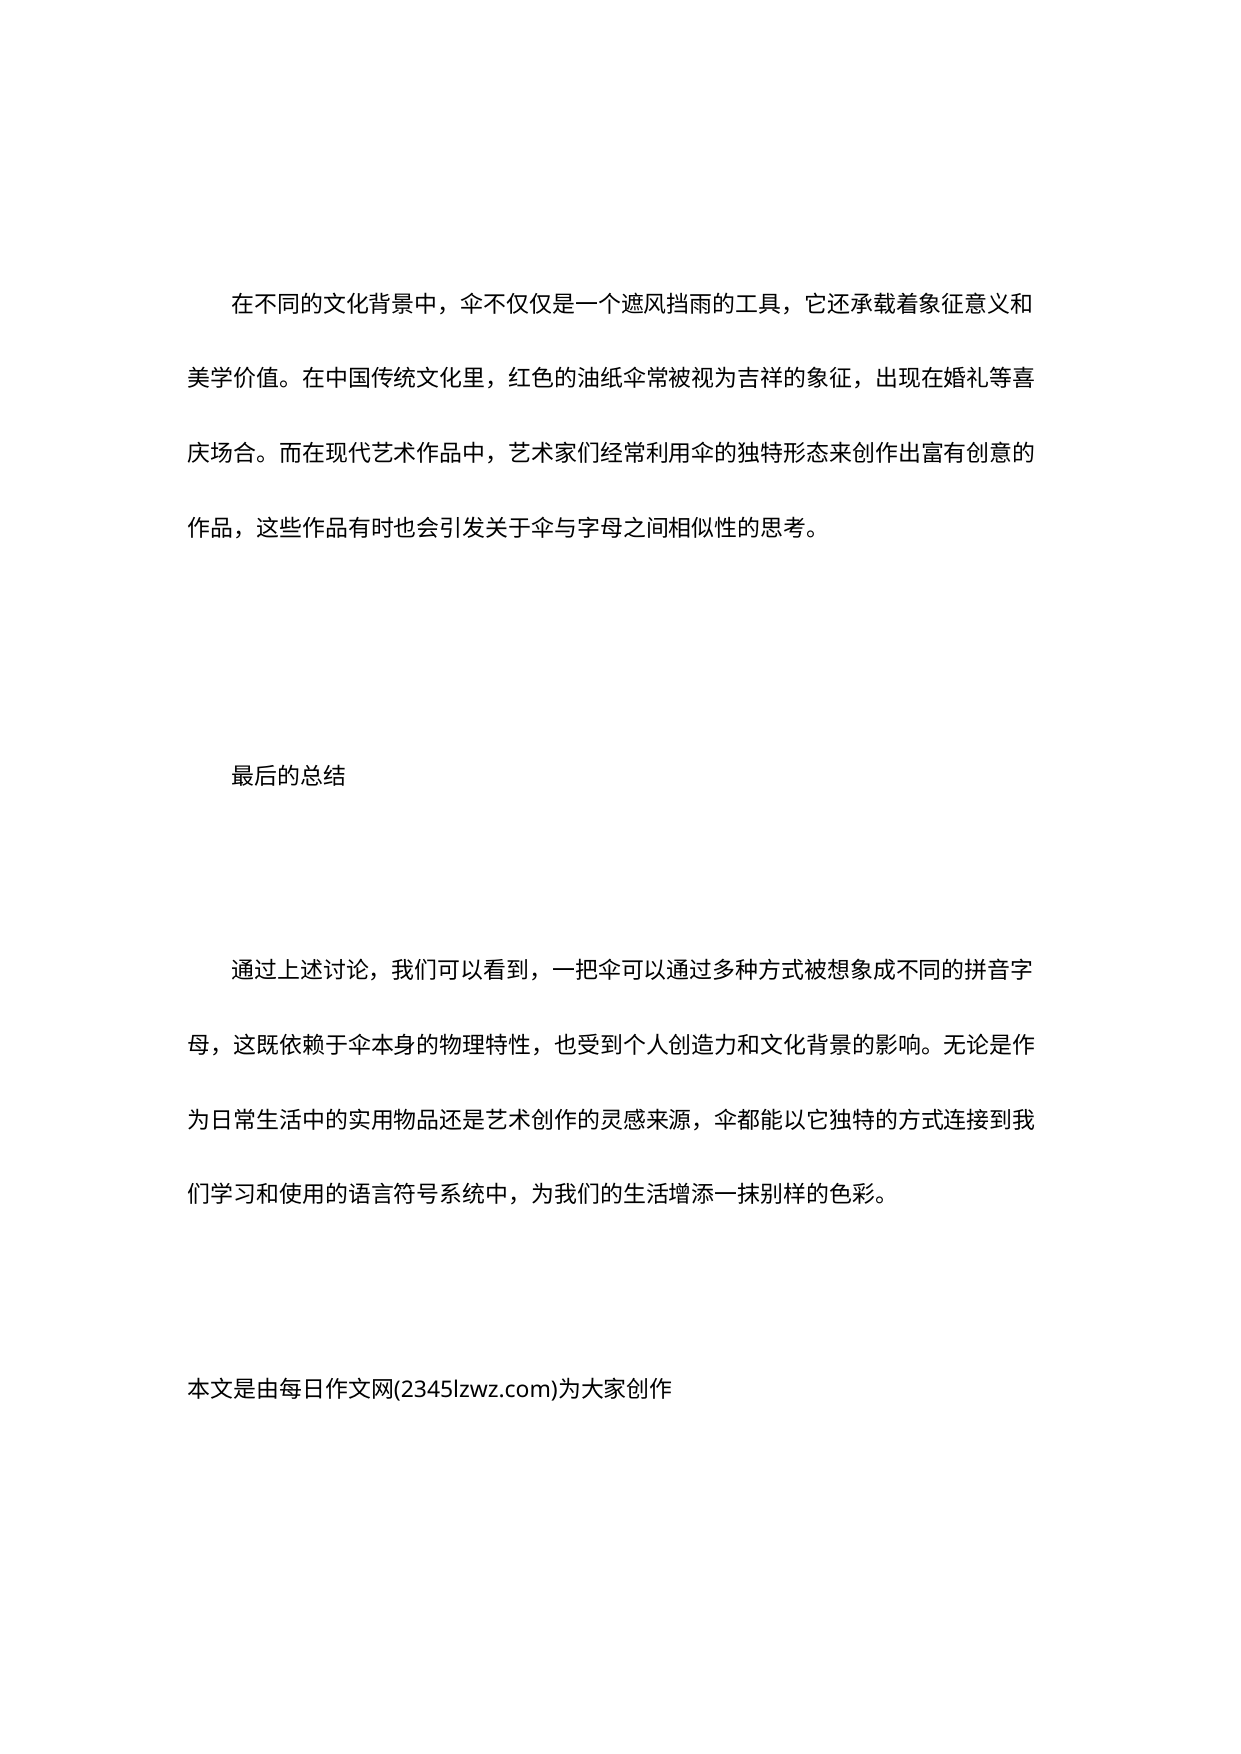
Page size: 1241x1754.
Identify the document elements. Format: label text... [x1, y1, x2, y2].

text 通过上述讨论，我们可以看到，一把伞可以通过多种方式被想象成不同的拼音字母，这既依赖于伞本身的物理特性，也受到个人创造力和文化背景的影响。无论是作为日常生活中的实用物品还是艺术创作的灵感来源，伞都能以它独特的方式连接到我们学习和使用的语言符号系统中，为我们的生活增添一抹别样的色彩。 [187, 936, 1053, 1225]
text 最后的总结 [187, 742, 1053, 807]
text 在不同的文化背景中，伞不仅仅是一个遮风挡雨的工具，它还承载着象征意义和美学价值。在中国传统文化里，红色的油纸伞常被视为吉祥的象征，出现在婚礼等喜庆场合。而在现代艺术作品中，艺术家们经常利用伞的独特形态来创作出富有创意的作品，这些作品有时也会引发关于伞与字母之间相似性的思考。 [187, 270, 1053, 559]
text 本文是由每日作文网(2345lzwz.com)为大家创作 [187, 1354, 1053, 1419]
